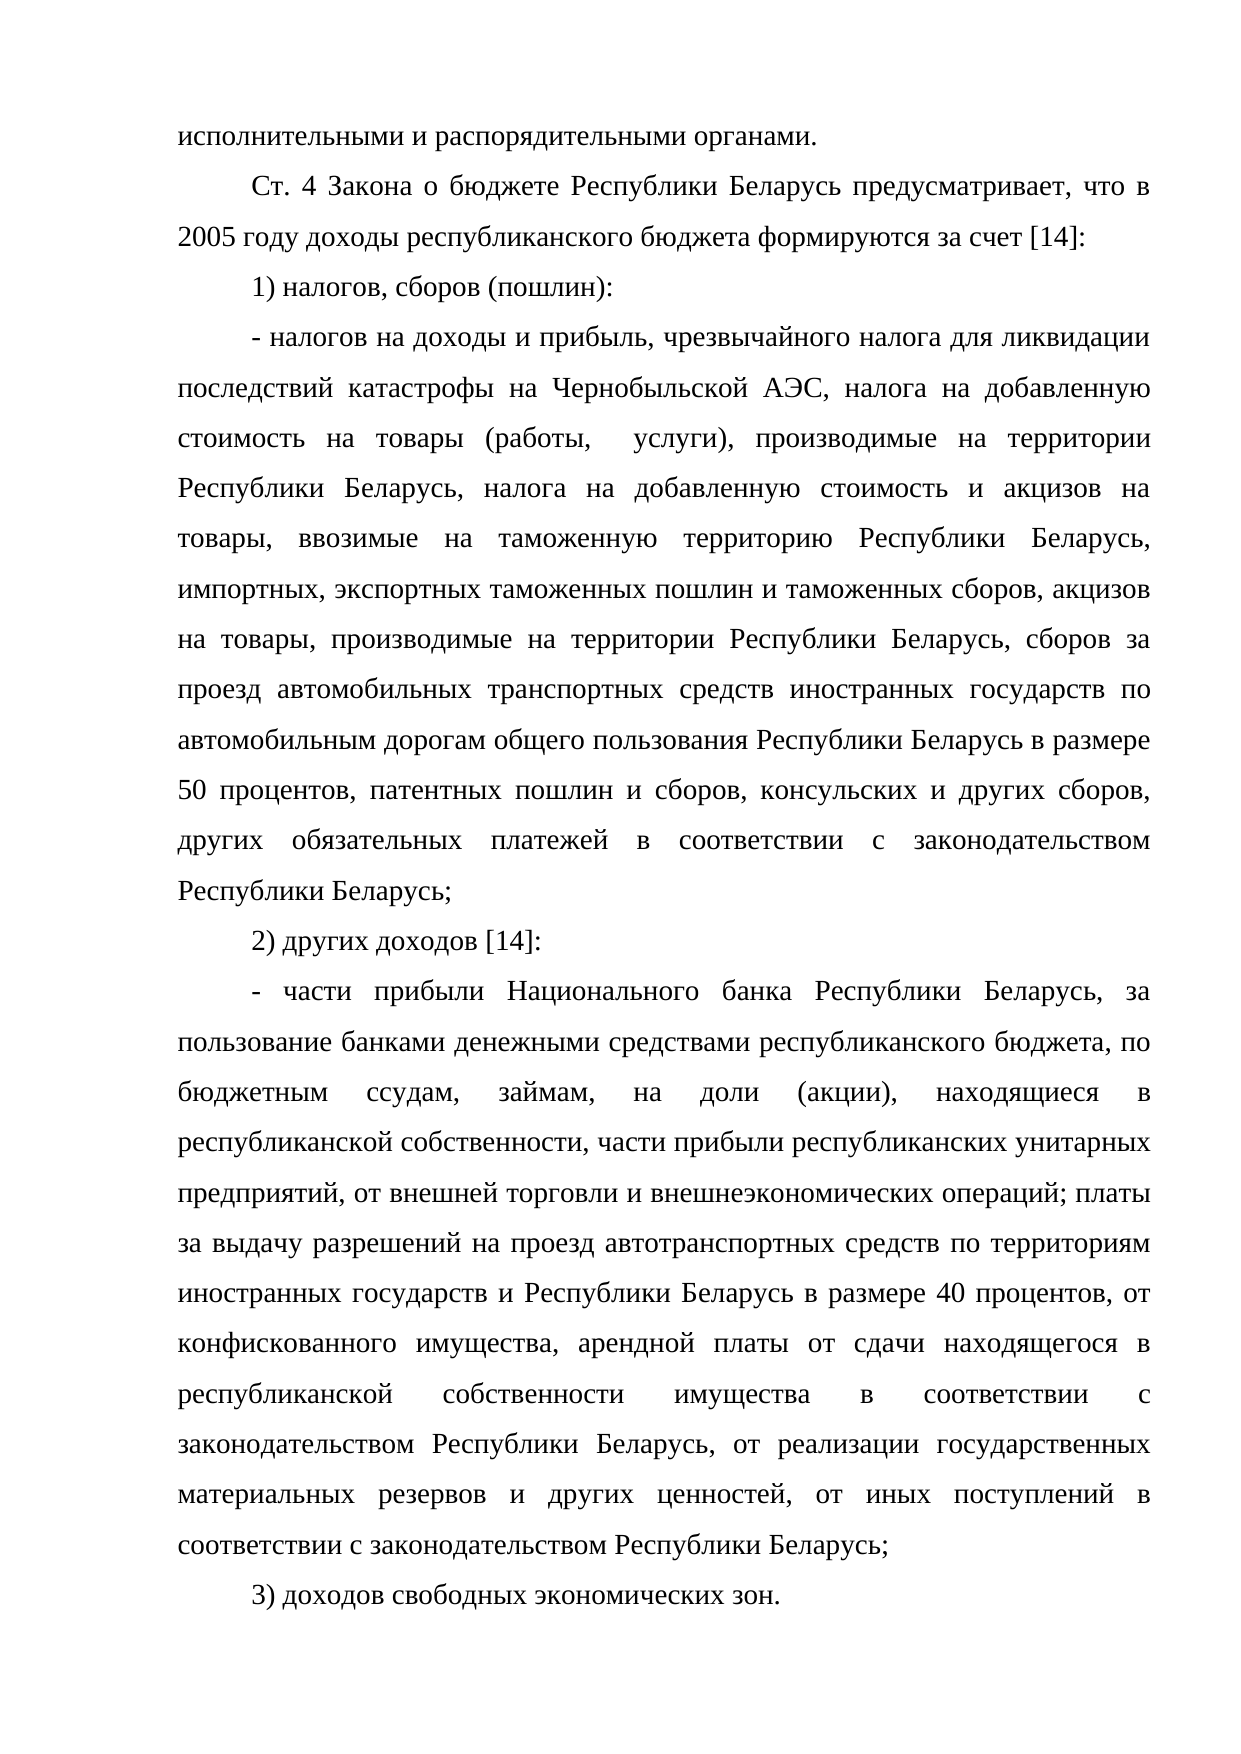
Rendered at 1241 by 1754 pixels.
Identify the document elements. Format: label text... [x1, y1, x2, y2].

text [177, 118, 1152, 152]
text 2) других доходов [14]: [177, 923, 1152, 957]
text Ст. 4 Закона о бюджете Республики Беларусь предусматривает, что в 2005 году доходы республиканского бюджета формируются за счет [14]: [177, 168, 1152, 252]
text - части прибыли Национального банка Республики Беларусь, за пользование банками денежными средствами республиканского бюджета, по бюджетным ссудам, займам, на доли (акции), находящиеся в республиканской собственности, части прибыли республиканских унитарных предприятий, от внешней торговли и внешнеэкономических операций; платы за выдачу разрешений на проезд автотранспортных средств по территориям иностранных государств и Республики Беларусь в размере 40 процентов, от конфискованного имущества, арендной платы от сдачи находящегося в республиканской собственности имущества в соответствии с законодательством Республики Беларусь, от реализации государственных материальных резервов и других ценностей, от иных поступлений в соответствии с законодательством Республики Беларусь; [177, 973, 1152, 1560]
text 3) доходов свободных экономических зон. [177, 1577, 1152, 1611]
text - налогов на доходы и прибыль, чрезвычайного налога для ликвидации последствий катастрофы на Чернобыльской АЭС, налога на добавленную стоимость на товары (работы, услуги), производимые на территории Республики Беларусь, налога на добавленную стоимость и акцизов на товары, ввозимые на таможенную территорию Республики Беларусь, импортных, экспортных таможенных пошлин и таможенных сборов, акцизов на товары, производимые на территории Республики Беларусь, сборов за проезд автомобильных транспортных средств иностранных государств по автомобильным дорогам общего пользования Республики Беларусь в размере 50 процентов, патентных пошлин и сборов, консульских и других сборов, других обязательных платежей в соответствии с законодательством Республики Беларусь; [177, 319, 1152, 906]
text 1) налогов, сборов (пошлин): [177, 269, 1152, 303]
